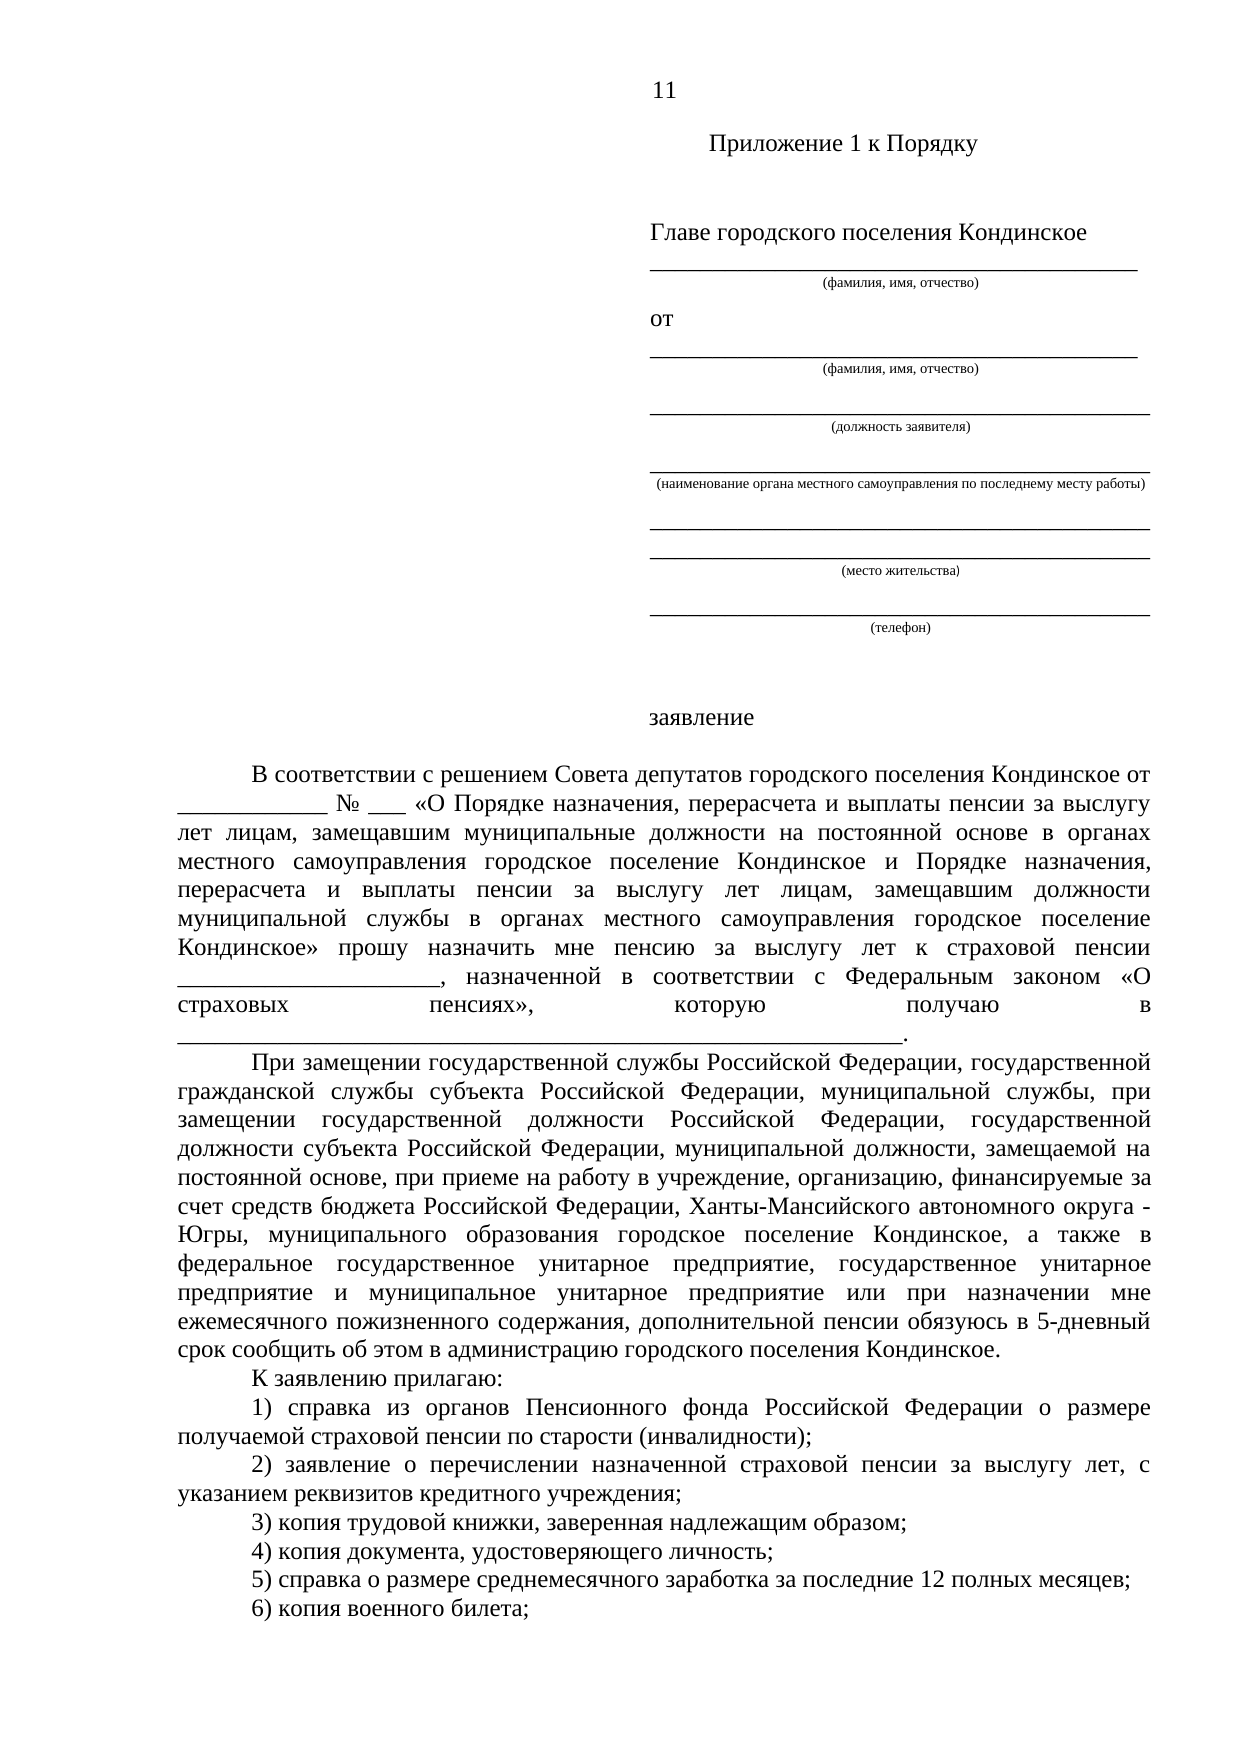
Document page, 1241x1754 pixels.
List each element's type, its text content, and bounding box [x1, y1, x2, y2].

text 5) справка о размере среднемесячного заработка за последние 12 полных месяцев; [177, 1564, 1152, 1593]
text 4) копия документа, удостоверяющего личность; [177, 1536, 1152, 1564]
text При замещении государственной службы Российской Федерации, государственной гражданской службы субъекта Российской Федерации, муниципальной службы, при замещении государственной должности Российской Федерации, государственной должности субъекта Российской Федерации, муниципальной должности, замещаемой на постоянной основе, при приеме на работу в учреждение, организацию, финансируемые за счет средств бюджета Российской Федерации, Ханты-Мансийского автономного округа - Югры, муниципального образования городское поселение Кондинское, а также в федеральное государственное унитарное предприятие, государственное унитарное предприятие и муниципальное унитарное предприятие или при назначении мне ежемесячного пожизненного содержания, дополнительной пенсии обязуюсь в 5-дневный срок сообщить об этом в администрацию городского поселения Кондинское. [177, 1047, 1152, 1363]
text (фамилия, имя, отчество) [650, 274, 1152, 303]
text В соответствии с решением Совета депутатов городского поселения Кондинское от ____________ № ___ «О Порядке назначения, перерасчета и выплаты пенсии за выслугу лет лицам, замещавшим муниципальные должности на постоянной основе в органах местного самоуправления городское поселение Кондинское и Порядке назначения, перерасчета и выплаты пенсии за выслугу лет лицам, замещавшим должности муниципальной службы в органах местного самоуправления городское поселение Кондинское» прошу назначить мне пенсию за выслугу лет к страховой пенсии _____________________, назначенной в соответствии с Федеральным законом «О страховых пенсиях», которую получаю в __________________________________________________________. [177, 759, 1152, 1047]
text ________________________________________ [650, 389, 1152, 418]
text 6) копия военного билета; [177, 1593, 1152, 1622]
text 2) заявление о перечислении назначенной страховой пенсии за выслугу лет, с указанием реквизитов кредитного учреждения; [177, 1449, 1152, 1507]
text (фамилия, имя, отчество) [650, 360, 1152, 389]
text Главе городского поселения Кондинское [650, 217, 1152, 245]
text ________________________________________ [650, 591, 1152, 619]
text ________________________________________ [650, 533, 1152, 562]
text ________________________________________ [650, 447, 1152, 475]
text (телефон) [650, 619, 1152, 648]
text _______________________________________ [650, 245, 1152, 274]
text заявление [177, 702, 1152, 731]
text ________________________________________ [650, 504, 1152, 533]
text К заявлению прилагаю: [177, 1363, 1152, 1392]
text 1) справка из органов Пенсионного фонда Российской Федерации о размере получаемой страховой пенсии по старости (инвалидности); [177, 1392, 1152, 1449]
text от _______________________________________ [650, 303, 1152, 360]
text (наименование органа местного самоуправления по последнему месту работы) [650, 475, 1152, 504]
text Приложение 1 к Порядку [177, 128, 1152, 157]
text (место жительства) [650, 562, 1152, 591]
text 3) копия трудовой книжки, заверенная надлежащим образом; [177, 1507, 1152, 1536]
text (должность заявителя) [650, 418, 1152, 447]
